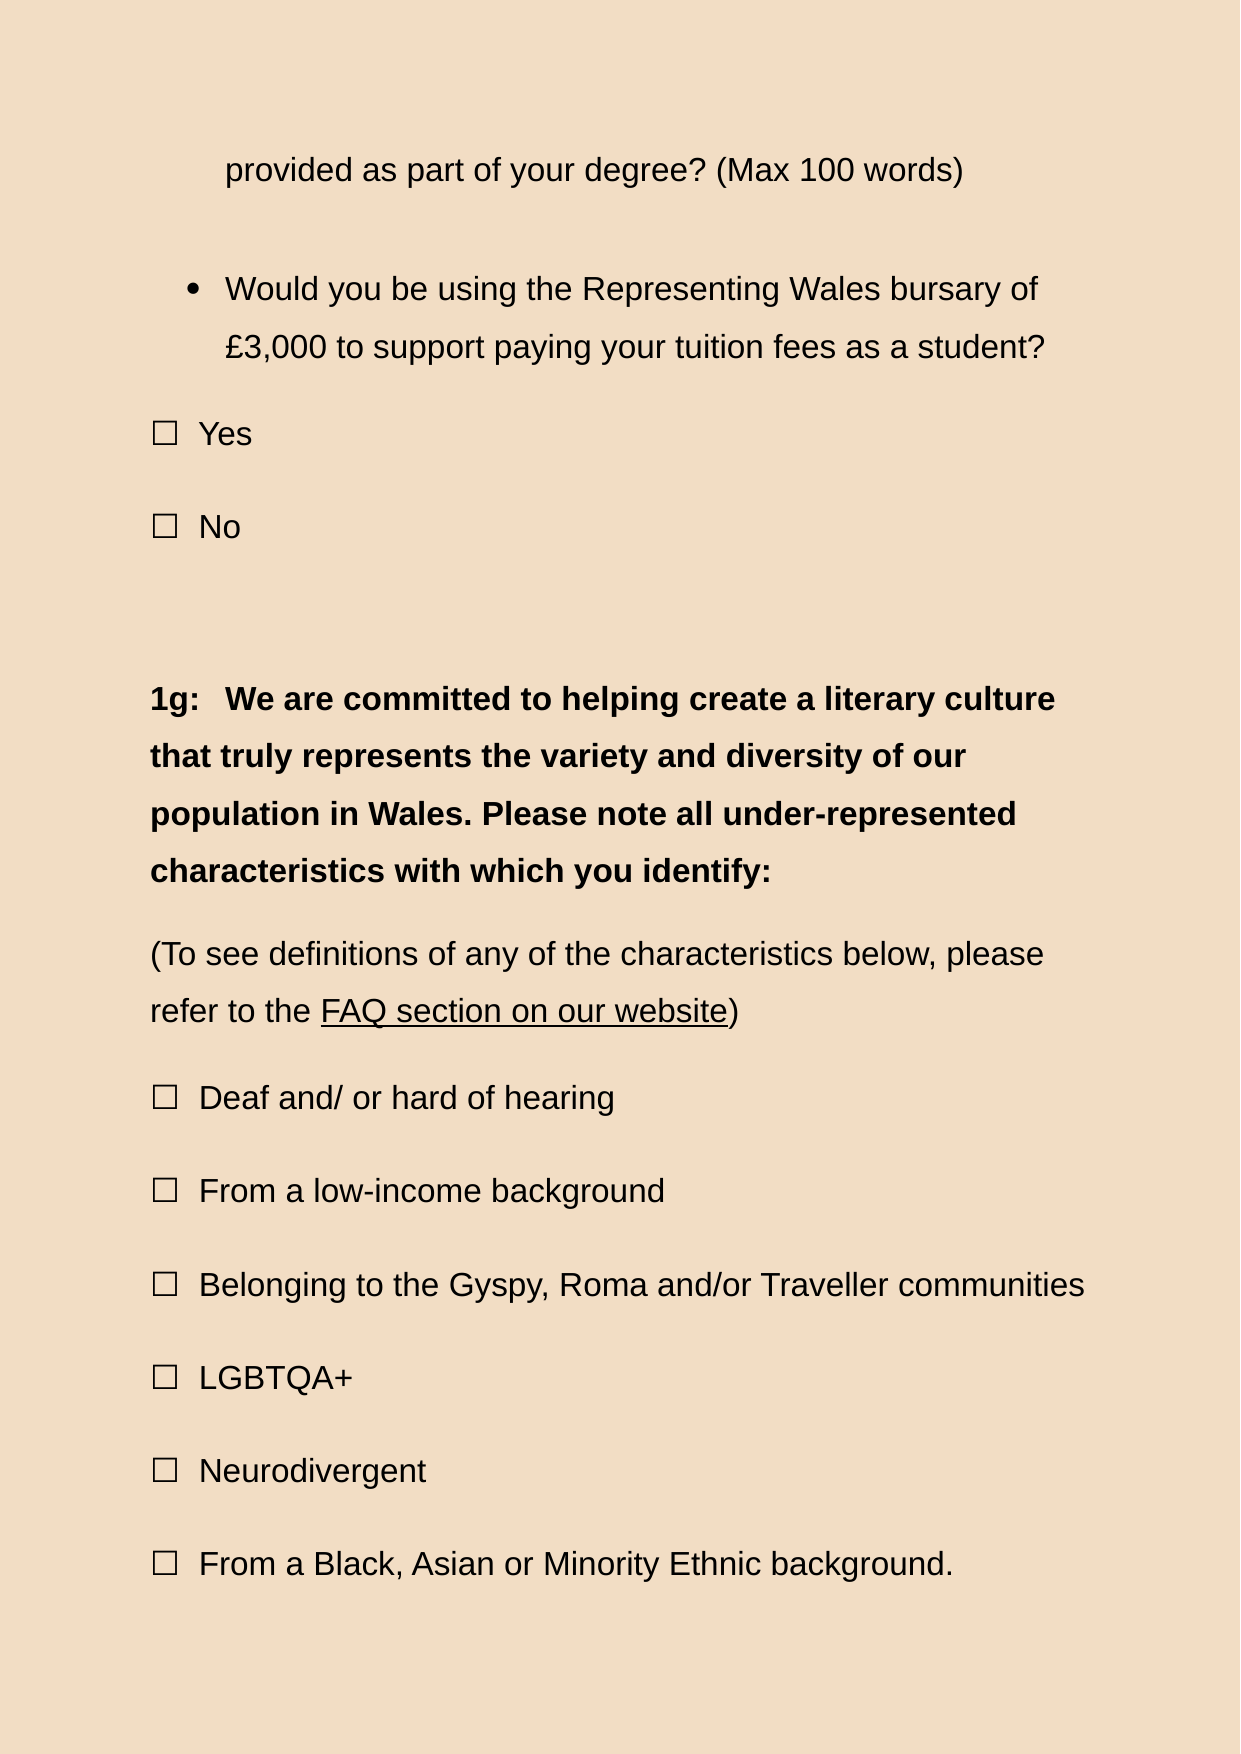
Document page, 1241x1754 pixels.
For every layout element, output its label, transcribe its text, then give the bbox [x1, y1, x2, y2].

text Yes [150, 410, 1090, 455]
text Deaf and/ or hard of hearing [150, 1074, 1090, 1119]
text Neurodivergent [150, 1447, 1090, 1492]
text Belonging to the Gyspy, Roma and/or Traveller communities [150, 1260, 1090, 1306]
text From a low-income background [150, 1167, 1090, 1213]
text 1g: We are committed to helping create a literary culture that truly represents the variety and diversity of our population in Wales. Please note all under-represented characteristics with which you identify: [150, 678, 1090, 890]
text (To see definitions of any of the characteristics below, please refer to the FAQ section on our website) [150, 934, 1090, 1030]
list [187, 150, 1090, 230]
list Would you be using the Representing Wales bursary of £3,000 to support paying your tuition fees as a student? [187, 269, 1090, 366]
text From a Black, Asian or Minority Ethnic background. [150, 1540, 1090, 1585]
text LGBTQA+ [150, 1353, 1090, 1399]
text No [150, 503, 1090, 548]
